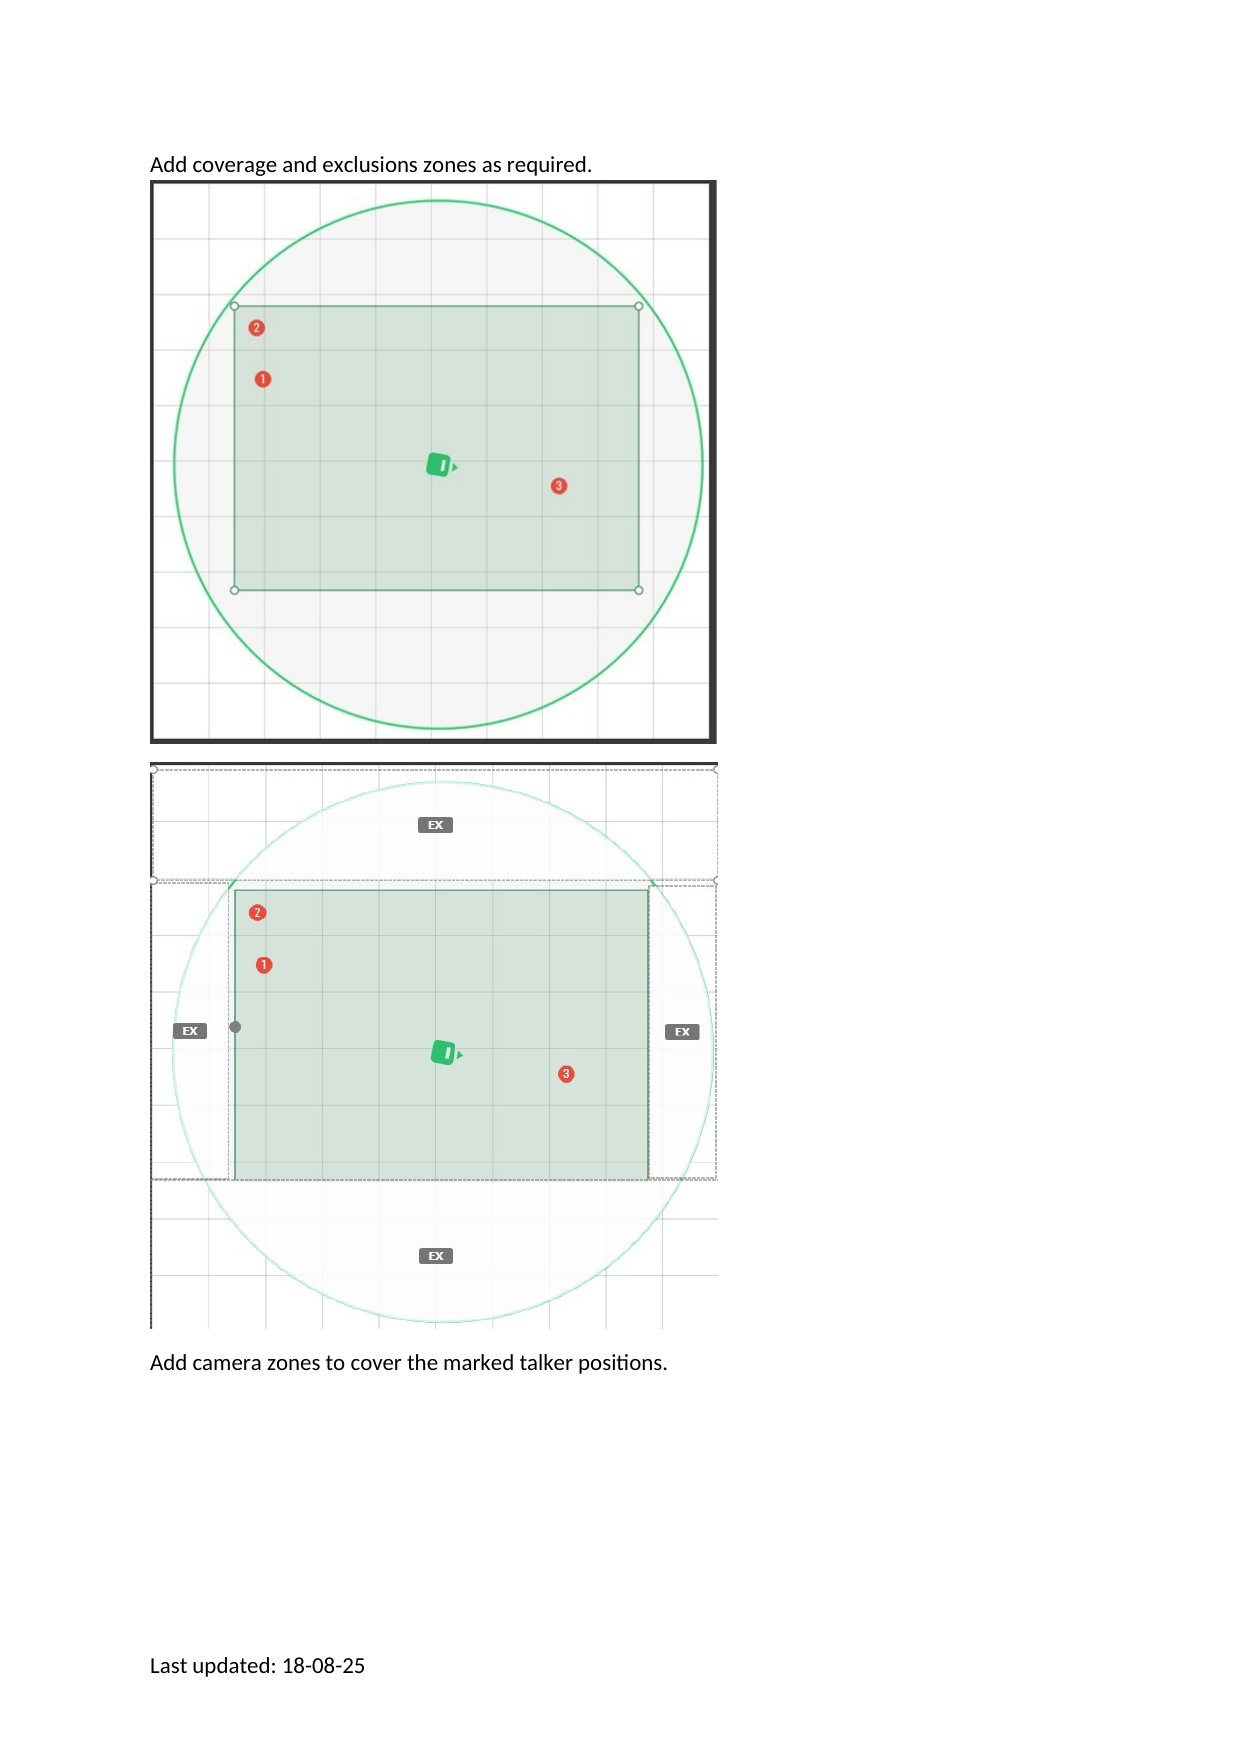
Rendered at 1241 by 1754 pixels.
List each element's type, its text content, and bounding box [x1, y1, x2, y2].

text Add camera zones to cover the marked talker positions. [150, 1348, 1090, 1376]
picture [150, 762, 718, 1329]
picture [150, 180, 717, 744]
